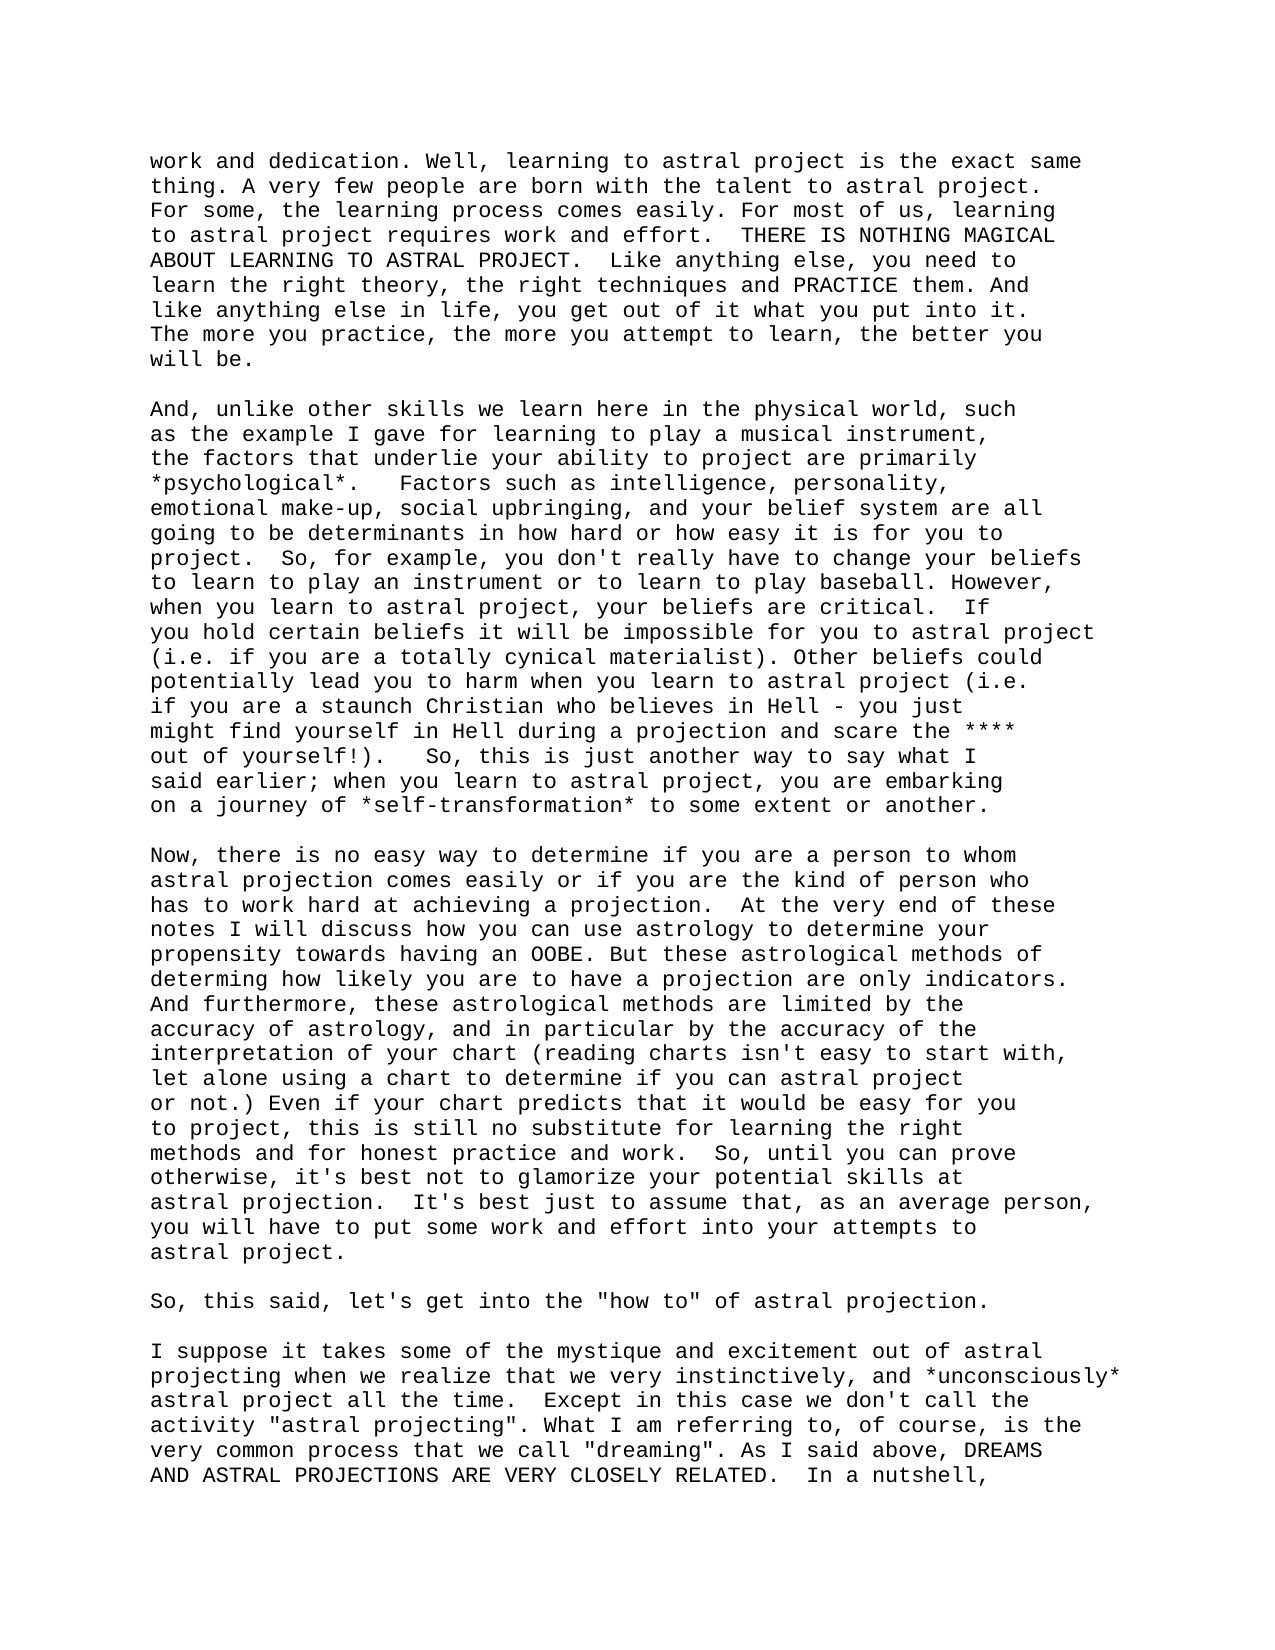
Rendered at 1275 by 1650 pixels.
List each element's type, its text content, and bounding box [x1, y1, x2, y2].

text might find yourself in Hell during a projection and scare the **** [150, 720, 1125, 745]
text projecting when we realize that we very instinctively, and *unconsciously* [150, 1365, 1125, 1389]
text out of yourself!). So, this is just another way to say what I [150, 745, 1125, 770]
text accuracy of astrology, and in particular by the accuracy of the [150, 1018, 1125, 1042]
text And, unlike other skills we learn here in the physical world, such [150, 398, 1125, 423]
text And furthermore, these astrological methods are limited by the [150, 993, 1125, 1018]
text *psychological*. Factors such as intelligence, personality, [150, 472, 1125, 497]
text astral projection comes easily or if you are the kind of person who [150, 869, 1125, 894]
text thing. A very few people are born with the talent to astral project. [150, 175, 1125, 199]
text learn the right theory, the right techniques and PRACTICE them. And [150, 274, 1125, 299]
text propensity towards having an OOBE. But these astrological methods of [150, 943, 1125, 968]
text let alone using a chart to determine if you can astral project [150, 1067, 1125, 1092]
text you hold certain beliefs it will be impossible for you to astral project [150, 621, 1125, 646]
text Now, there is no easy way to determine if you are a person to whom [150, 844, 1125, 869]
text on a journey of *self-transformation* to some extent or another. [150, 794, 1125, 819]
text notes I will discuss how you can use astrology to determine your [150, 918, 1125, 943]
text ABOUT LEARNING TO ASTRAL PROJECT. Like anything else, you need to [150, 249, 1125, 274]
text you will have to put some work and effort into your attempts to [150, 1216, 1125, 1241]
text to astral project requires work and effort. THERE IS NOTHING MAGICAL [150, 224, 1125, 249]
text (i.e. if you are a totally cynical materialist). Other beliefs could [150, 646, 1125, 671]
text going to be determinants in how hard or how easy it is for you to [150, 522, 1125, 547]
text the factors that underlie your ability to project are primarily [150, 447, 1125, 472]
text to learn to play an instrument or to learn to play baseball. However, [150, 571, 1125, 596]
text to project, this is still no substitute for learning the right [150, 1117, 1125, 1142]
text methods and for honest practice and work. So, until you can prove [150, 1142, 1125, 1166]
text emotional make-up, social upbringing, and your belief system are all [150, 497, 1125, 522]
text I suppose it takes some of the mystique and excitement out of astral [150, 1340, 1125, 1365]
text has to work hard at achieving a projection. At the very end of these [150, 894, 1125, 918]
text determing how likely you are to have a projection are only indicators. [150, 968, 1125, 993]
text otherwise, it's best not to glamorize your potential skills at [150, 1166, 1125, 1191]
text astral projection. It's best just to assume that, as an average person, [150, 1191, 1125, 1216]
text So, this said, let's get into the "how to" of astral projection. [150, 1290, 1125, 1315]
text astral project all the time. Except in this case we don't call the [150, 1389, 1125, 1414]
text activity "astral projecting". What I am referring to, of course, is the [150, 1414, 1125, 1439]
text will be. [150, 348, 1125, 373]
text like anything else in life, you get out of it what you put into it. [150, 299, 1125, 323]
text or not.) Even if your chart predicts that it would be easy for you [150, 1092, 1125, 1117]
text For some, the learning process comes easily. For most of us, learning [150, 199, 1125, 224]
text The more you practice, the more you attempt to learn, the better you [150, 323, 1125, 348]
text said earlier; when you learn to astral project, you are embarking [150, 770, 1125, 794]
text potentially lead you to harm when you learn to astral project (i.e. [150, 671, 1125, 695]
text if you are a staunch Christian who believes in Hell - you just [150, 695, 1125, 720]
text work and dedication. Well, learning to astral project is the exact same [150, 150, 1125, 175]
text astral project. [150, 1241, 1125, 1266]
text very common process that we call "dreaming". As I said above, DREAMS [150, 1439, 1125, 1464]
text as the example I gave for learning to play a musical instrument, [150, 423, 1125, 447]
text when you learn to astral project, your beliefs are critical. If [150, 596, 1125, 621]
text interpretation of your chart (reading charts isn't easy to start with, [150, 1042, 1125, 1067]
text project. So, for example, you don't really have to change your beliefs [150, 547, 1125, 571]
text AND ASTRAL PROJECTIONS ARE VERY CLOSELY RELATED. In a nutshell, [150, 1464, 1125, 1489]
